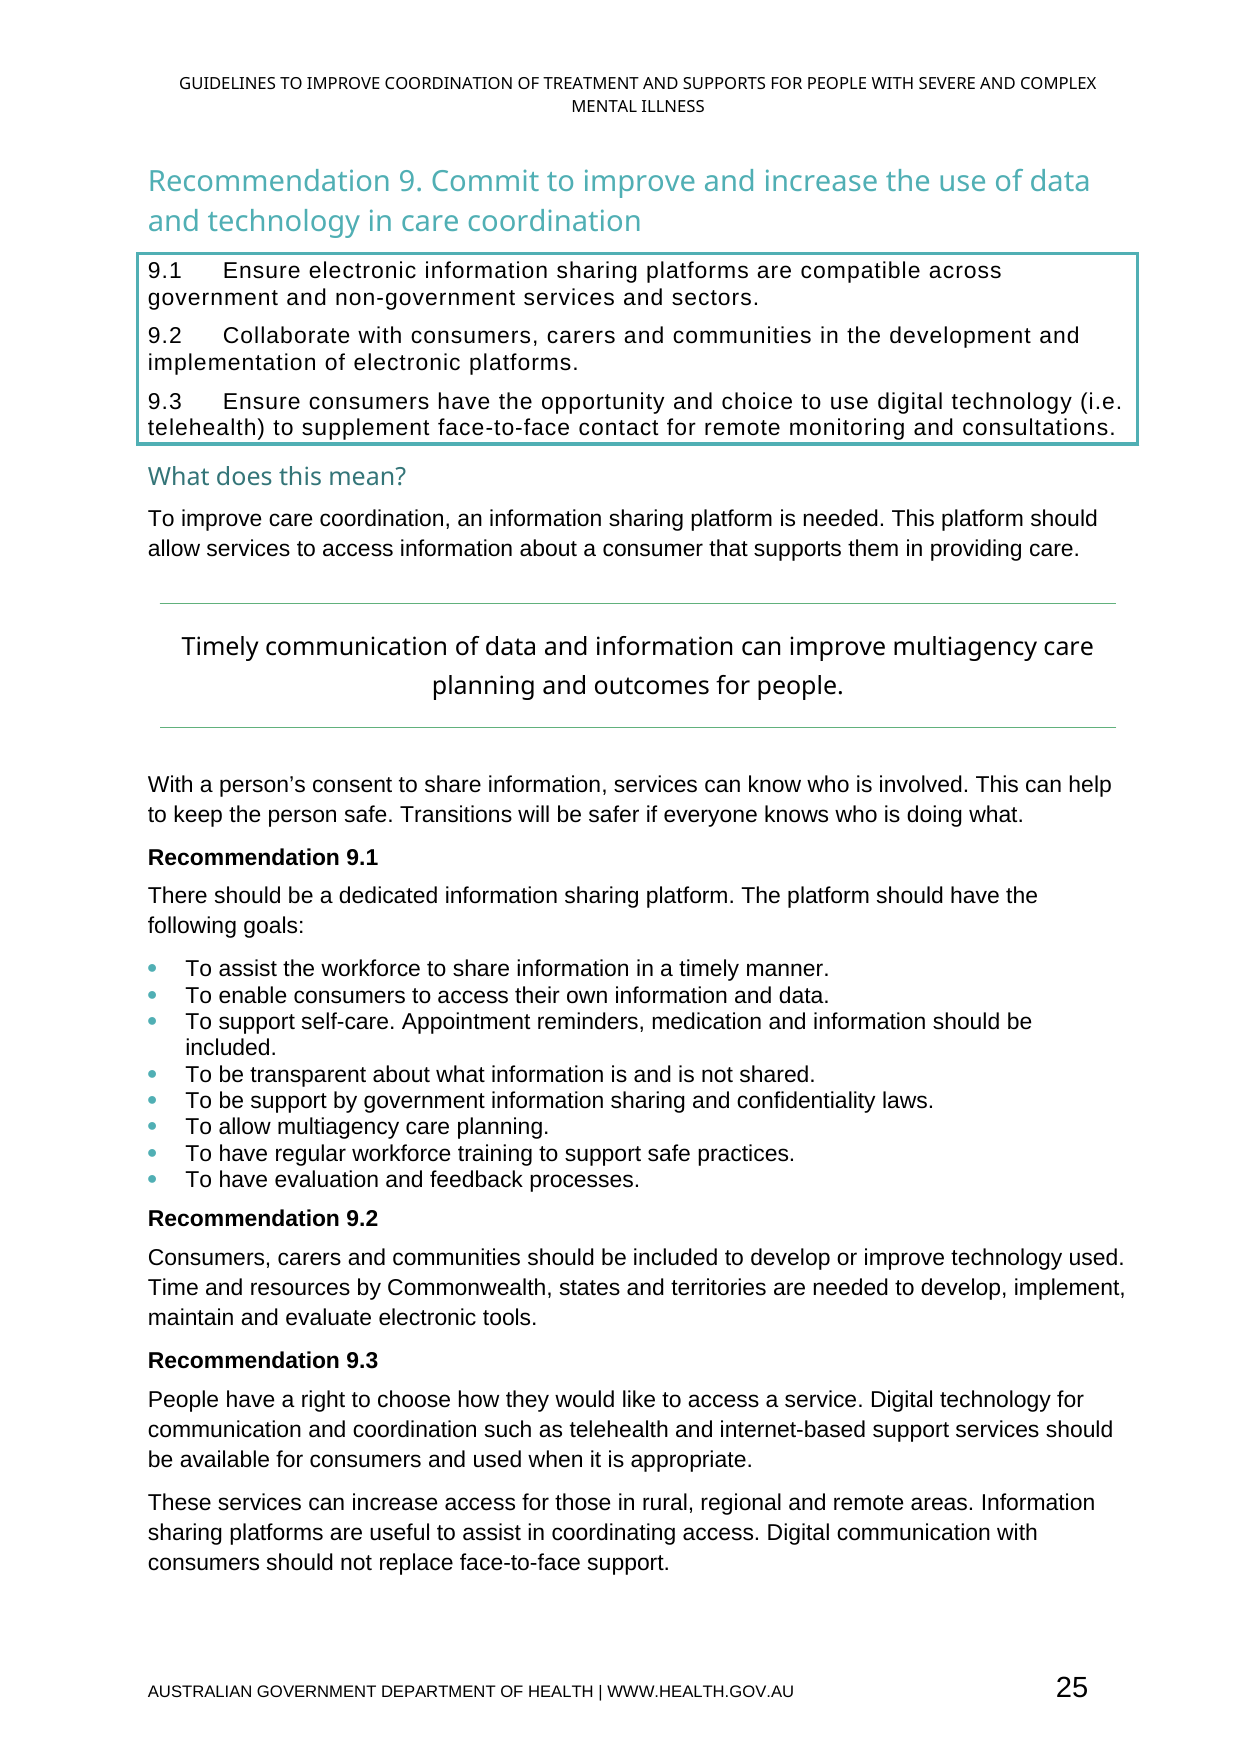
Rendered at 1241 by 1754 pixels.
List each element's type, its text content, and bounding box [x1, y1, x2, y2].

text These services can increase access for those in rural, regional and remote areas. Information sharing platforms are useful to assist in coordinating access. Digital communication with consumers should not replace face-to-face support. [148, 1489, 1128, 1576]
subtitle Recommendation 9.1 [148, 843, 1128, 870]
subtitle What does this mean? [148, 458, 1128, 492]
list To be support by government information sharing and confidentiality laws. [148, 1087, 1128, 1113]
text There should be a dedicated information sharing platform. The platform should have the following goals: [148, 882, 1128, 939]
text With a person’s consent to share information, services can know who is involved. This can help to keep the person safe. Transitions will be safer if everyone knows who is doing what. [148, 771, 1128, 827]
text To improve care coordination, an information sharing platform is needed. This platform should allow services to access information about a consumer that supports them in providing care. [148, 505, 1128, 561]
text Consumers, carers and communities should be included to develop or improve technology used. Time and resources by Commonwealth, states and territories are needed to develop, implement, maintain and evaluate electronic tools. [148, 1244, 1128, 1331]
list To have regular workforce training to support safe practices. [148, 1140, 1128, 1166]
list To assist the workforce to share information in a timely manner. [148, 955, 1128, 982]
list To enable consumers to access their own information and data. [148, 982, 1128, 1008]
list To allow multiagency care planning. [148, 1113, 1128, 1140]
text 9.1 Ensure electronic information sharing platforms are compatible across government and non-government services and sectors. [139, 255, 1136, 310]
text 9.2 Collaborate with consumers, carers and communities in the development and implementation of electronic platforms. [139, 317, 1136, 375]
text People have a right to choose how they would like to access a service. Digital technology for communication and coordination such as telehealth and internet-based support services should be available for consumers and used when it is appropriate. [148, 1386, 1128, 1472]
subtitle Recommendation 9. Commit to improve and increase the use of data and technology in care coordination [148, 160, 1128, 239]
text 9.3 Ensure consumers have the opportunity and choice to use digital technology (i.e. telehealth) to supplement face-to-face contact for remote monitoring and consultations. [139, 382, 1136, 442]
subtitle Recommendation 9.3 [148, 1347, 1128, 1373]
text Timely communication of data and information can improve multiagency care planning and outcomes for people. [159, 604, 1116, 728]
list To support self-care. Appointment reminders, medication and information should be included. [148, 1008, 1128, 1061]
list To be transparent about what information is and is not shared. [148, 1061, 1128, 1087]
list To have evaluation and feedback processes. [148, 1166, 1128, 1192]
subtitle Recommendation 9.2 [148, 1205, 1128, 1231]
